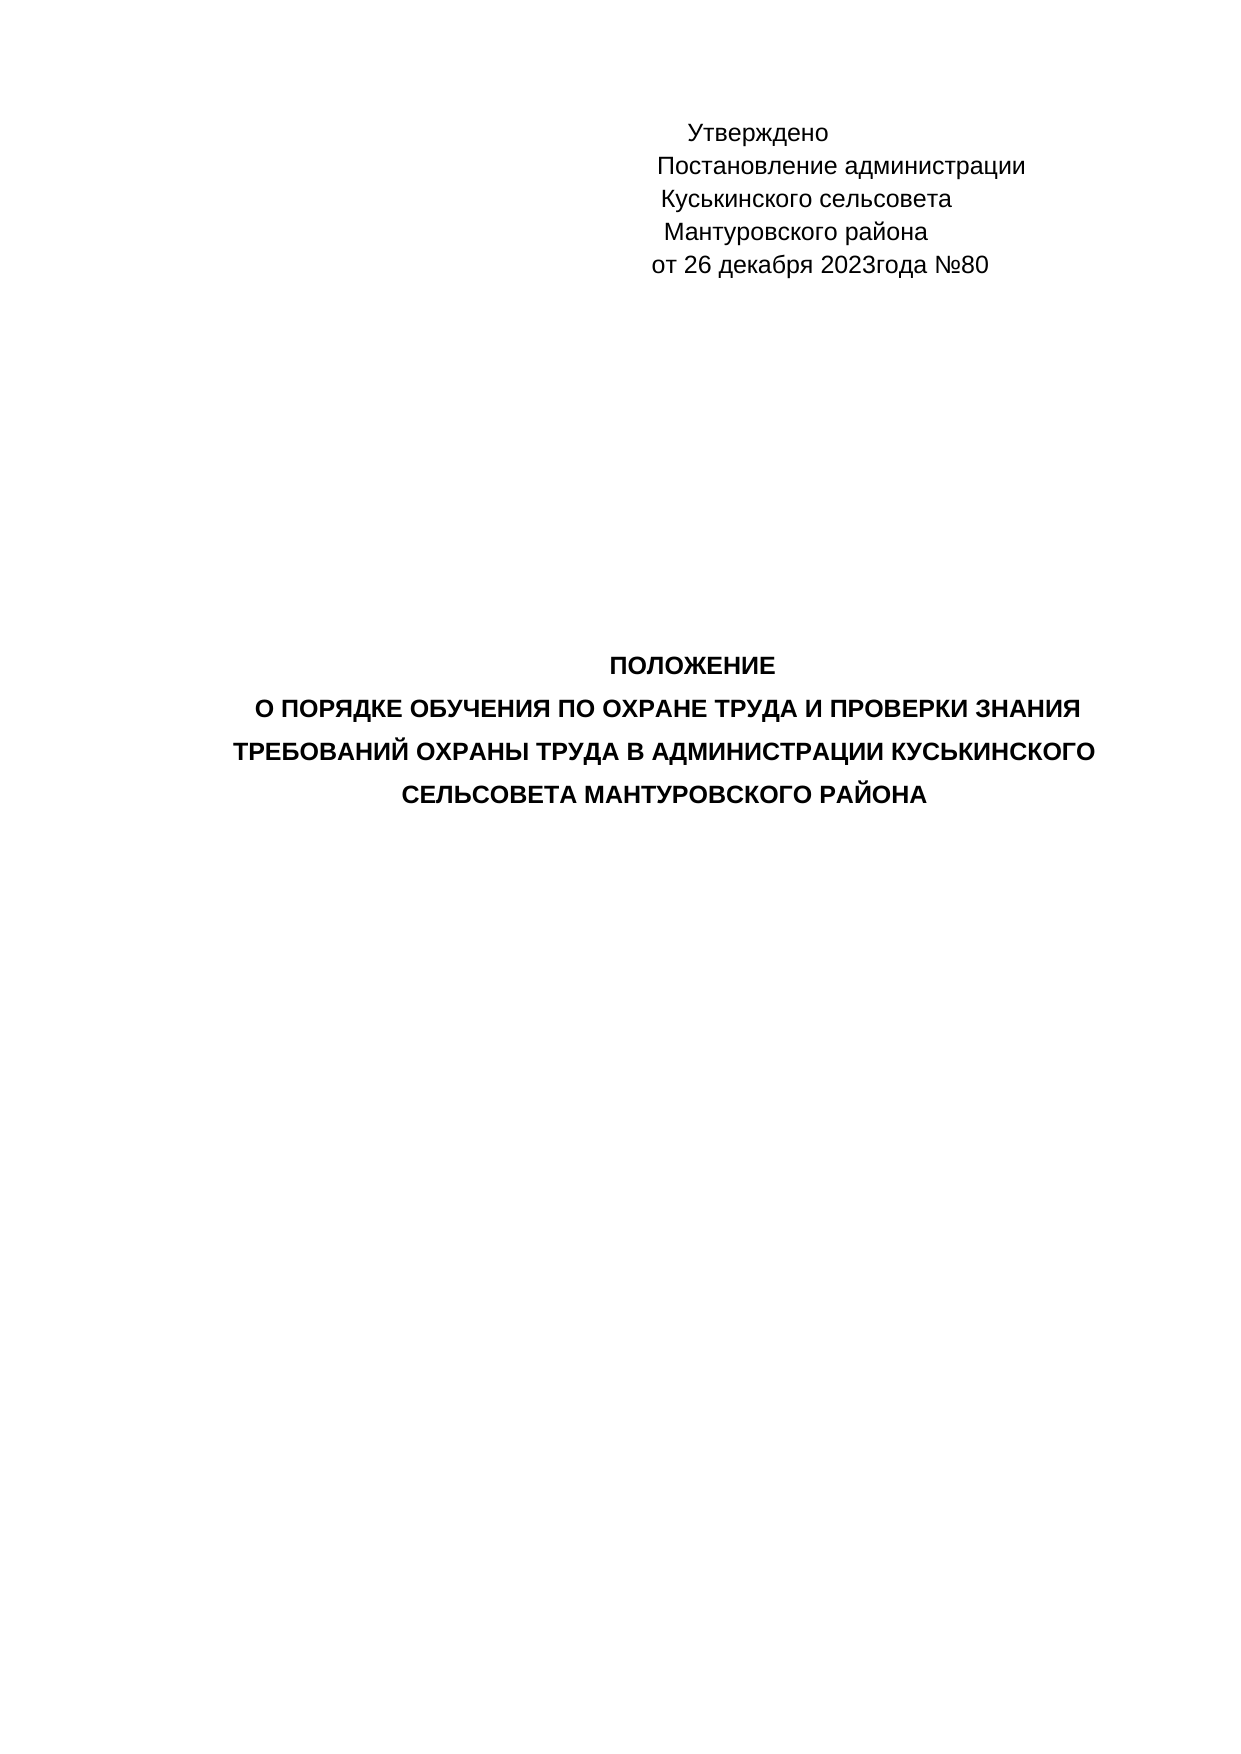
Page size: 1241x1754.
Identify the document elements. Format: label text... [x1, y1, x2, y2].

text Постановление администрации [177, 151, 1152, 180]
text от 26 декабря 2023года №80 [177, 250, 1152, 279]
text О ПОРЯДКЕ ОБУЧЕНИЯ ПО ОХРАНЕ ТРУДА И ПРОВЕРКИ ЗНАНИЯ ТРЕБОВАНИЙ ОХРАНЫ ТРУДА В АДМИНИСТРАЦИИ КУСЬКИНСКОГО СЕЛЬСОВЕТА МАНТУРОВСКОГО РАЙОНА [177, 694, 1152, 809]
text Утверждено [177, 118, 1152, 147]
text Мантуровского района [177, 217, 1152, 246]
text Куськинского сельсовета [177, 184, 1152, 213]
text ПОЛОЖЕНИЕ [177, 651, 1152, 680]
